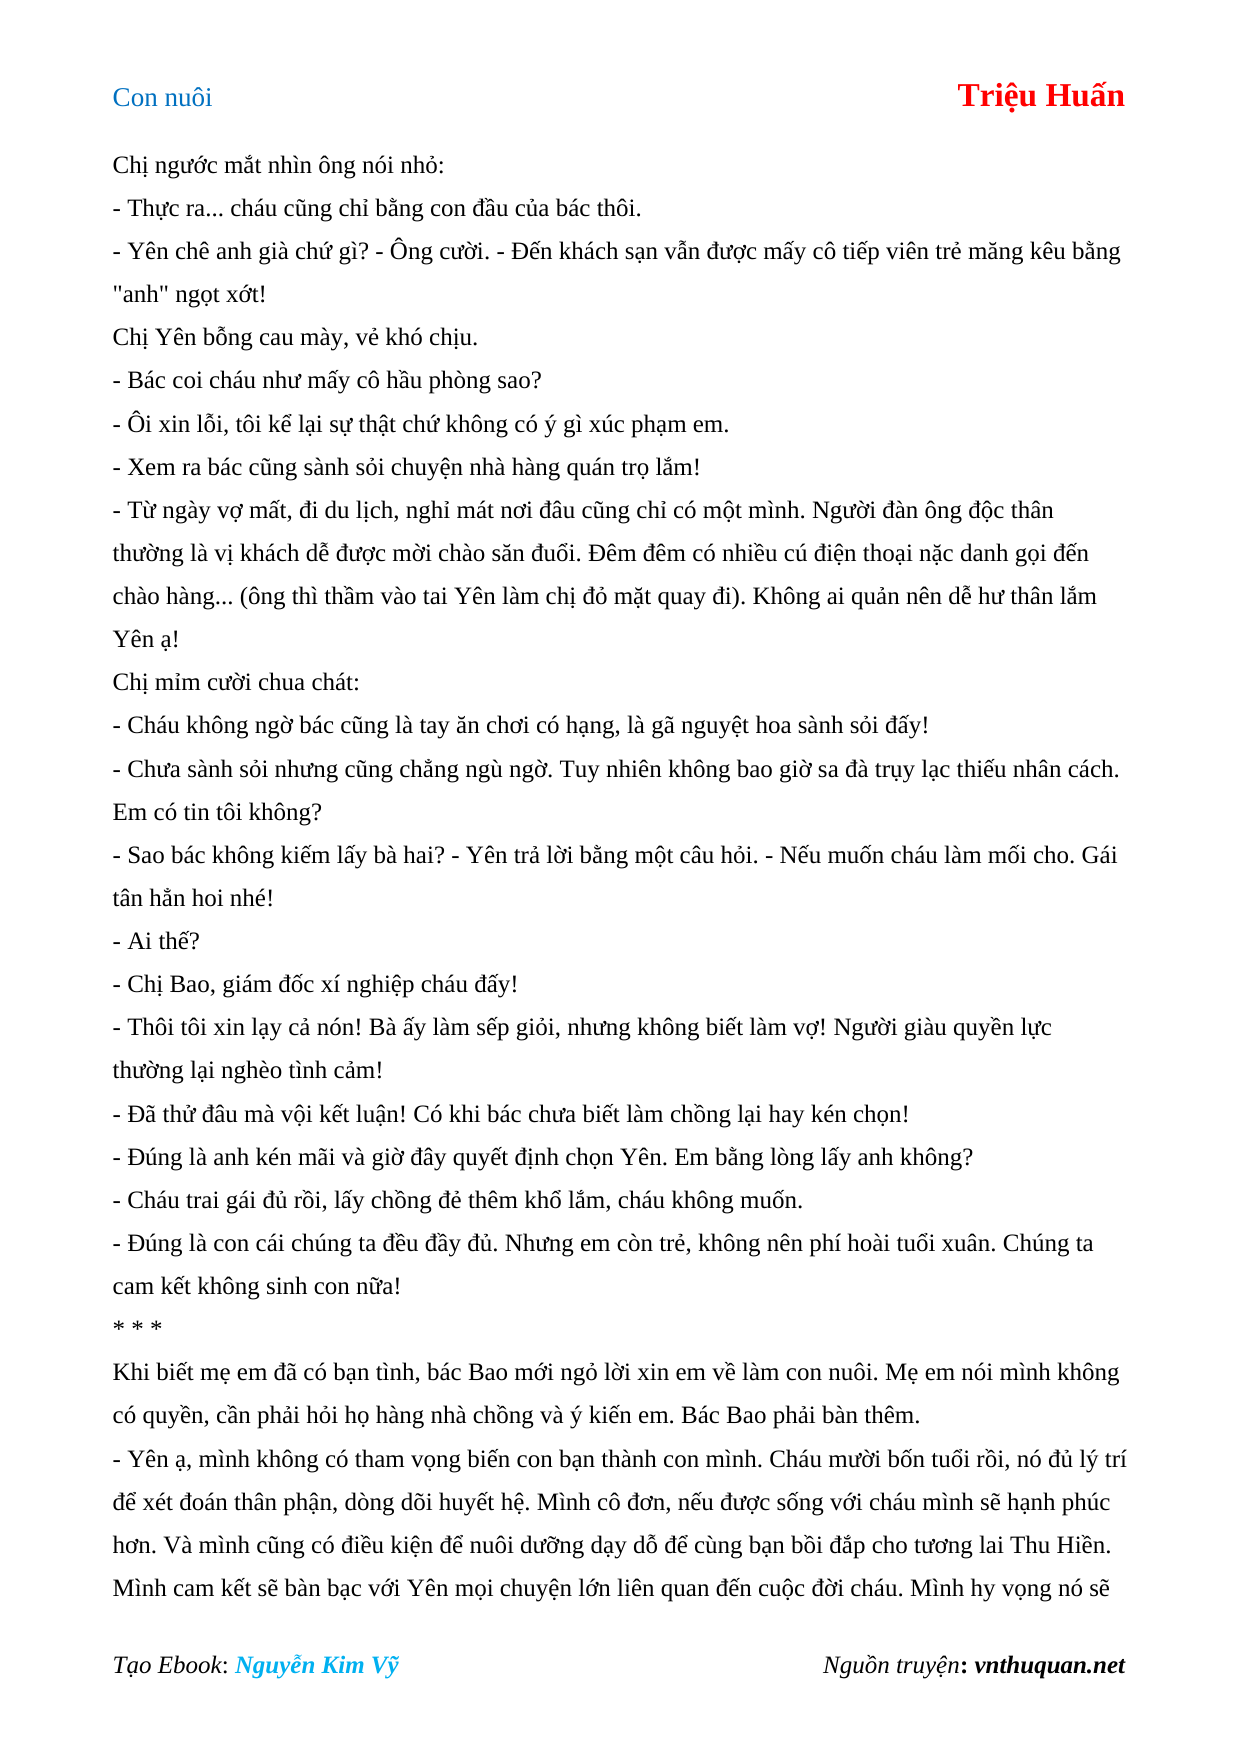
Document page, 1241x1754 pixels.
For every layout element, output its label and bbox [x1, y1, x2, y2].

text [112, 150, 1128, 1602]
